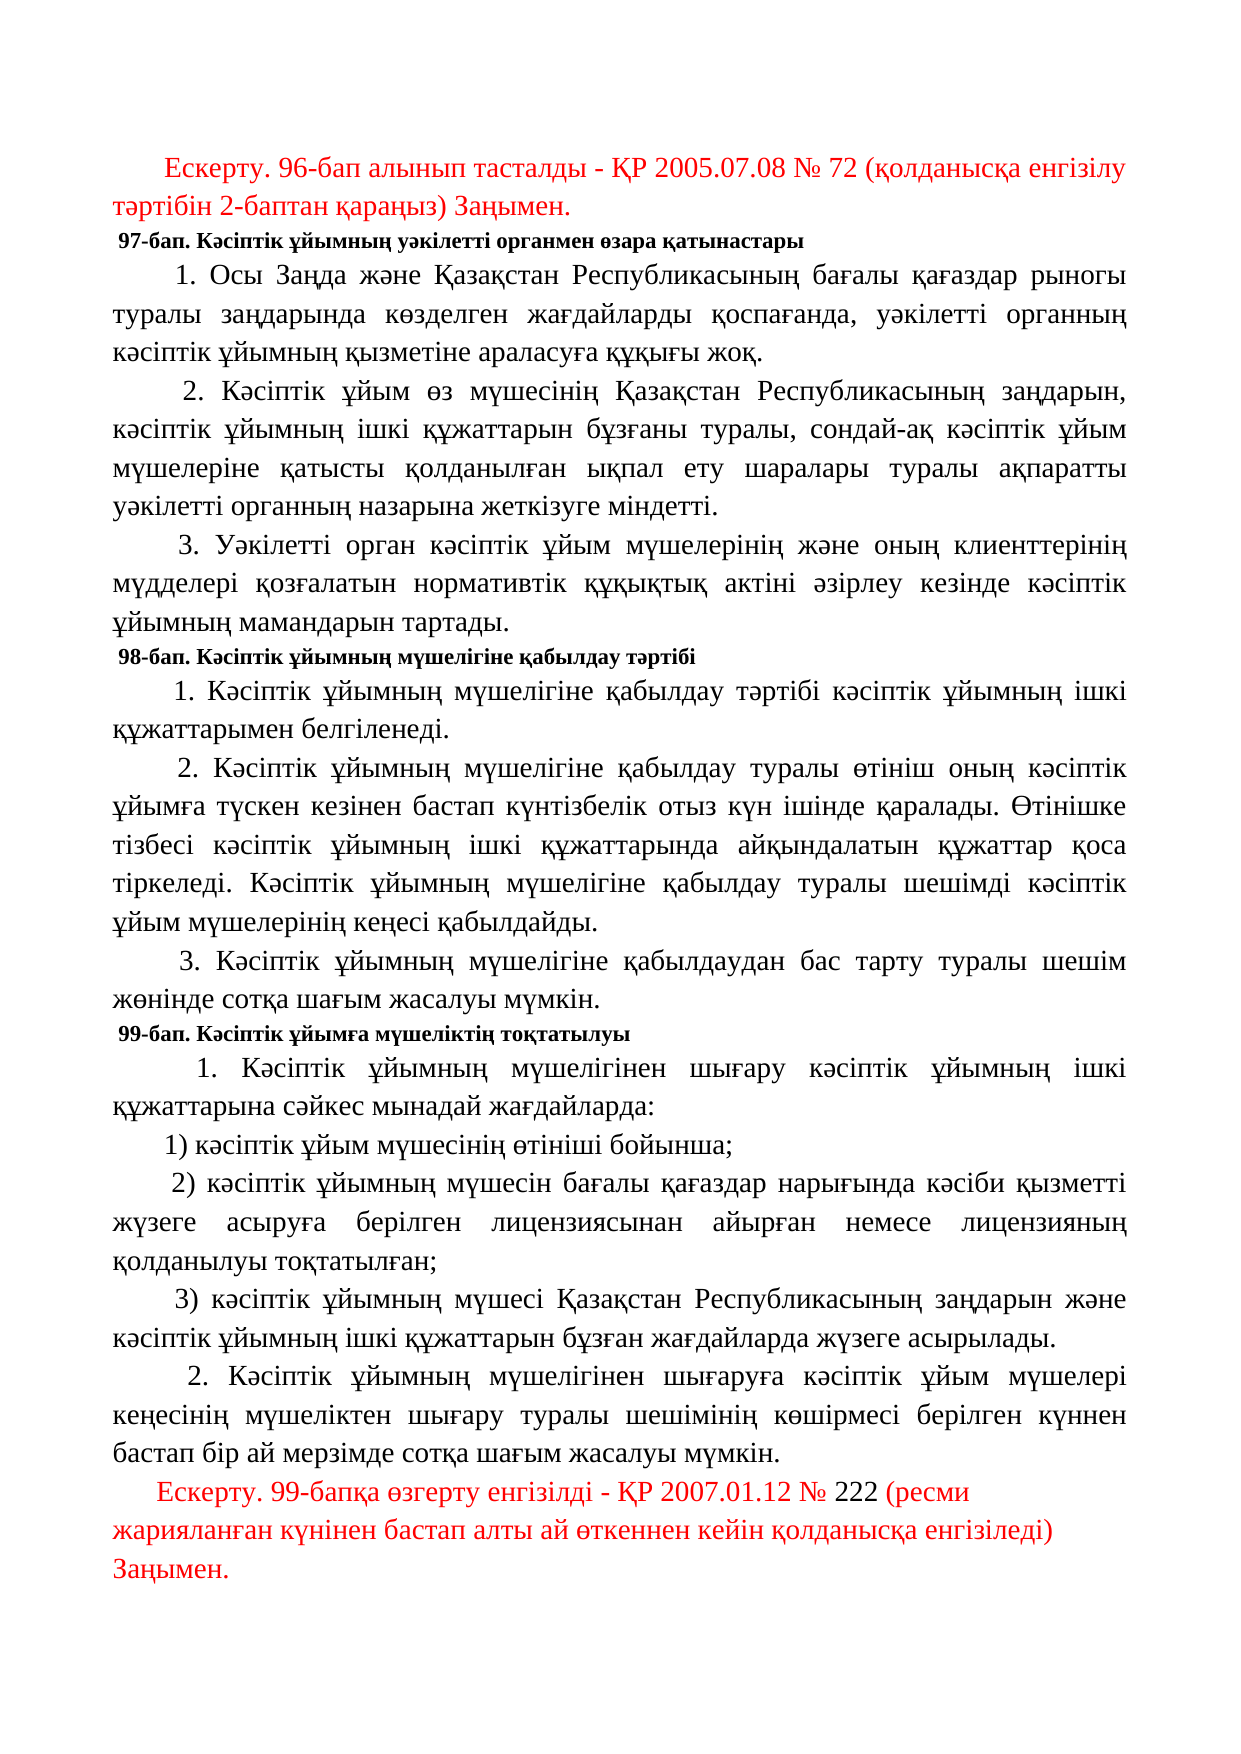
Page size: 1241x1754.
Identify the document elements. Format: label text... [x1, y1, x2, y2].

text 1) кәсіптік ұйым мүшесiнiң өтiнiшi бойынша; [112, 1127, 1128, 1161]
text 1. Кәсіптік ұйымның мүшелiгiнен шығару кәсіптік ұйымның iшкi құжаттарына сәйкес мынадай жағдайларда: [112, 1050, 1128, 1122]
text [112, 1474, 1128, 1584]
text 99-бап. Кәсіптік ұйымға мүшелiктiң тоқтатылуы [112, 1020, 1128, 1046]
text 2. Кәсіптік ұйым өз мүшесiнiң Қазақстан Республикасының заңдарын, кәсіптік ұйымның iшкi құжаттарын бұзғаны туралы, сондай-ақ кәсіптік ұйым мүшелерiне қатысты қолданылған ықпал ету шаралары туралы ақпаратты уәкiлеттi органның назарына жеткiзуге мiндеттi. [112, 373, 1128, 522]
text 3) кәсіптік ұйымның мүшесi Қазақстан Республикасының заңдарын және кәсіптік ұйымның iшкi құжаттарын бұзған жағдайларда жүзеге асырылады. [112, 1281, 1128, 1353]
text 3. Уәкiлеттi орган кәсіптік ұйым мүшелерiнiң және оның клиенттерінің мүдделерi қозғалатын нормативтiк құқықтық актіні әзiрлеу кезiнде кәсіптік ұйымның мамандарын тартады. [112, 527, 1128, 638]
text 2. Кәсіптік ұйымның мүшелiгiне қабылдау туралы өтiнiш оның кәсіптік ұйымға түскен кезiнен бастап күнтiзбелiк отыз күн iшiнде қаралады. Өтiнiшке тiзбесi кәсіптік ұйымның iшкi құжаттарында айқындалатын құжаттар қоса тiркеледi. Кәсіптік ұйымның мүшелiгiне қабылдау туралы шешiмдi кәсіптік ұйым мүшелерiнiң кеңесi қабылдайды. [112, 750, 1128, 938]
text 1. Осы Заңда және Қазақстан Республикасының бағалы қағаздар рыногы туралы заңдарында көзделген жағдайларды қоспағанда, уәкiлеттi органның кәсіптік ұйымның қызметiне араласуға құқығы жоқ. [112, 257, 1128, 368]
text 1. Кәсіптік ұйымның мүшелiгiне қабылдау тәртiбi кәсіптік ұйымның iшкi құжаттарымен белгiленедi. [112, 673, 1128, 745]
text Ескерту. 96-бап алынып тасталды - ҚР 2005.07.08 № 72 (қолданысқа енгізілу тәртібін 2-баптан қараңыз) Заңымен. [112, 150, 1128, 222]
text 2) кәсіптік ұйымның мүшесін бағалы қағаздар нарығында кәсіби қызметті жүзеге асыруға берілген лицензиясынан айырған немесе лицензияның қолданылуы тоқтатылған; [112, 1166, 1128, 1276]
text 98-бап. Кәсіптік ұйымның мүшелiгiне қабылдау тәртiбi [112, 643, 1128, 669]
text 3. Кәсіптік ұйымның мүшелiгiне қабылдаудан бас тарту туралы шешiм жөнiнде сотқа шағым жасалуы мүмкiн. [112, 943, 1128, 1015]
text 2. Кәсіптік ұйымның мүшелiгiнен шығаруға кәсіптік ұйым мүшелерi кеңесiнiң мүшелiктен шығару туралы шешiмiнiң көшiрмесi берiлген күннен бастап бiр ай мерзiмде сотқа шағым жасалуы мүмкiн. [112, 1358, 1128, 1469]
text 97-бап. Кәсіптік ұйымның уәкiлеттi органмен өзара қатынастары [112, 227, 1128, 253]
